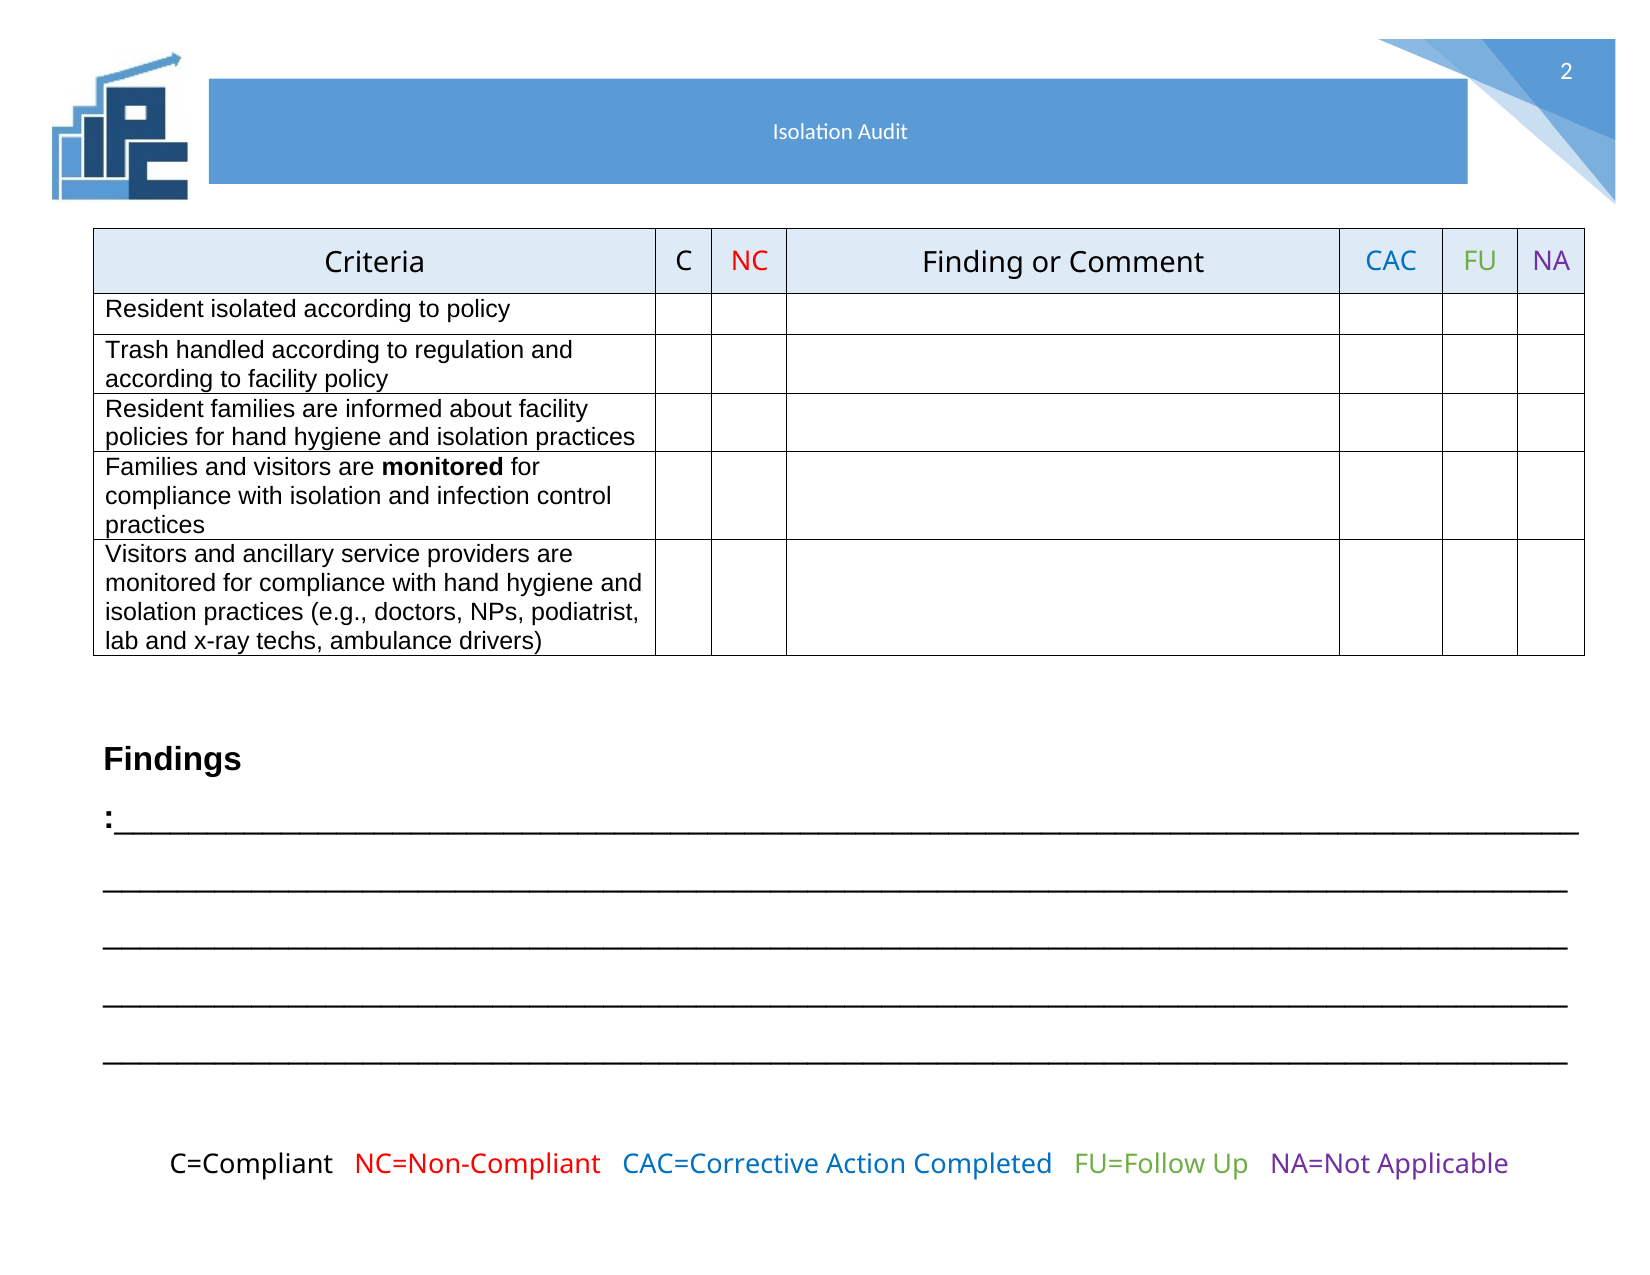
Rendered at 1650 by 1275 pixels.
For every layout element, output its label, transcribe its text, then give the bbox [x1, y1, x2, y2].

table_cell [656, 540, 711, 654]
table_cell [1443, 335, 1517, 393]
table_cell [1443, 540, 1517, 654]
table_cell [656, 452, 711, 538]
table_header FU [1443, 229, 1517, 293]
table_cell [656, 335, 711, 393]
table_cell Families and visitors are monitored for compliance with isolation and infection control practices [94, 452, 655, 538]
picture [48, 51, 189, 200]
table_cell [787, 294, 1339, 334]
table_cell [1340, 452, 1442, 538]
table_cell Visitors and ancillary service providers are monitored for compliance with hand hygiene and isolation practices (e.g., doctors, NPs, podiatrist, lab and x-ray techs, ambulance drivers) [94, 540, 655, 654]
table_cell [1340, 394, 1442, 451]
table_cell [712, 452, 786, 538]
table_header Criteria [94, 229, 655, 293]
table_cell [712, 394, 786, 451]
table_cell [787, 540, 1339, 654]
table_cell [656, 394, 711, 451]
table_cell [712, 294, 786, 334]
table_cell Resident isolated according to policy [94, 294, 655, 334]
table_cell [1443, 294, 1517, 334]
table_cell Resident families are informed about facility policies for hand hygiene and isolation practices [94, 394, 655, 451]
picture [1376, 39, 1616, 205]
table_cell [1518, 335, 1584, 393]
table_cell [787, 394, 1339, 451]
table_header NA [1518, 229, 1584, 293]
table_cell Trash handled according to regulation and according to facility policy [94, 335, 655, 393]
table_cell [1518, 540, 1584, 654]
table_cell [1518, 394, 1584, 451]
table_cell [1518, 452, 1584, 538]
table_cell [1443, 452, 1517, 538]
table_header C [656, 229, 711, 293]
table_cell [787, 335, 1339, 393]
table_cell [712, 335, 786, 393]
table_cell [1340, 294, 1442, 334]
table_cell [1518, 294, 1584, 334]
table_cell [712, 540, 786, 654]
table_header CAC [1340, 229, 1442, 293]
table_cell [656, 294, 711, 334]
table_header Finding or Comment [787, 229, 1339, 293]
table_cell [787, 452, 1339, 538]
table_header NC [712, 229, 786, 293]
table_cell [1340, 335, 1442, 393]
table_cell [1443, 394, 1517, 451]
table_cell [1340, 540, 1442, 654]
